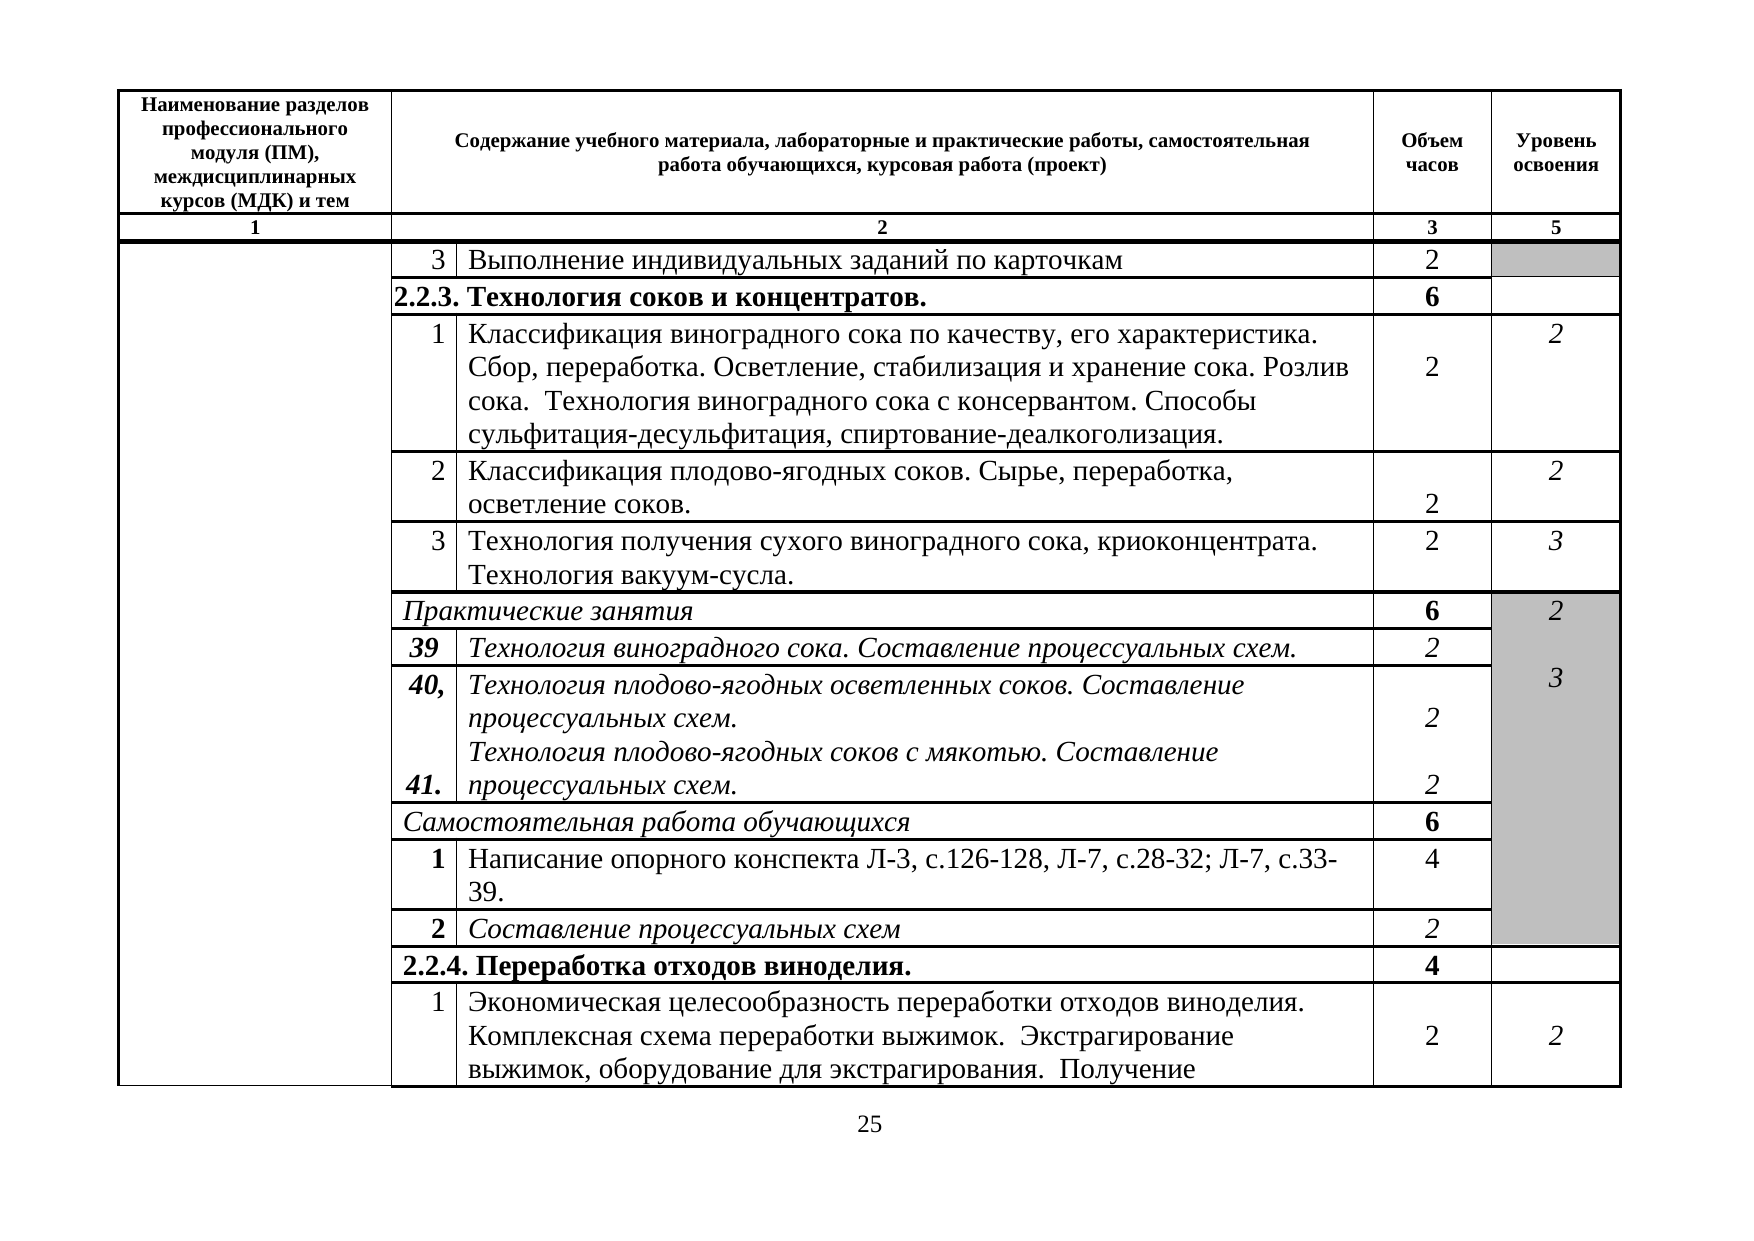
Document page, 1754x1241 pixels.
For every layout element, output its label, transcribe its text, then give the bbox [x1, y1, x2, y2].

table_cell 2 [1374, 244, 1491, 276]
table_header Уровень освоения [1492, 92, 1619, 212]
table_cell 1 [392, 984, 456, 1085]
table_cell 2 3 [1492, 594, 1619, 944]
table_cell 1 [392, 316, 456, 450]
table_cell 2 2 [1374, 667, 1491, 801]
table_cell Классификация плодово-ягодных соков. Сырье, переработка, осветление соков. [457, 453, 1373, 520]
table_cell 2 [1492, 453, 1619, 520]
table_cell 2 [1492, 984, 1619, 1085]
table_cell 4 [1374, 948, 1491, 981]
table_cell 2 [392, 911, 456, 944]
table_cell Самостоятельная работа обучающихся [392, 804, 1373, 838]
table_cell 40, 41. [392, 667, 456, 801]
table_cell Технология получения сухого виноградного сока, криоконцентрата. Технология вакуум-сусла. [457, 523, 1373, 590]
table_cell 3 [392, 244, 456, 276]
table_cell 1 [392, 841, 456, 908]
table_cell Технология виноградного сока. Составление процессуальных схем. [457, 630, 1373, 664]
table_cell 2 [392, 453, 456, 520]
table_cell 39 [392, 630, 456, 664]
table_header Наименование разделов профессионального модуля (ПМ), междисциплинарных курсов (МДК) и тем [120, 92, 391, 212]
table_cell 6 [1374, 279, 1491, 313]
table_cell Написание опорного конспекта Л-3, с.126-128, Л-7, с.28-32; Л-7, с.33-39. [457, 841, 1373, 908]
table_cell 5 [1492, 215, 1619, 239]
table_cell Выполнение индивидуальных заданий по карточкам [457, 244, 1373, 276]
table_cell 2 [1374, 316, 1491, 450]
table_cell 2 [1492, 316, 1619, 450]
table_cell 1 [120, 215, 391, 239]
table_header Содержание учебного материала, лабораторные и практические работы, самостоятельная работа обучающихся, курсовая работа (проект) [392, 92, 1373, 212]
table_cell 2 [1374, 453, 1491, 520]
table_cell 3 [392, 523, 456, 590]
table_cell 6 [1374, 804, 1491, 838]
table_header Объем часов [1374, 92, 1491, 212]
table_cell 2 [1374, 523, 1491, 590]
table_cell [1492, 948, 1619, 981]
table_cell [1492, 277, 1619, 313]
table_cell Классификация виноградного сока по качеству, его характеристика. Сбор, переработка. Осветление, стабилизация и хранение сока. Розлив сока. Технология виноградного сока с консервантом. Способы сульфитация-десульфитация, спиртование-деалкоголизация. [457, 316, 1373, 450]
table_cell 2 [392, 215, 1373, 239]
table_cell 4 [1374, 841, 1491, 908]
table_cell 2 [1374, 984, 1491, 1085]
table_cell 3 [1492, 523, 1619, 590]
table_cell Технология плодово-ягодных осветленных соков. Составление процессуальных схем. Технология плодово-ягодных соков с мякотью. Составление процессуальных схем. [457, 667, 1373, 801]
table_cell 2 [1374, 630, 1491, 664]
table_cell 2.2.4. Переработка отходов виноделия. [392, 948, 1373, 981]
table_cell 2.2.3. Технология соков и концентратов. [392, 279, 1373, 313]
table_cell 3 [1374, 215, 1491, 239]
table_cell 6 [1374, 594, 1491, 627]
table_cell 2 [1374, 911, 1491, 944]
table_cell Практические занятия [392, 594, 1373, 627]
table_cell Составление процессуальных схем [457, 911, 1373, 944]
